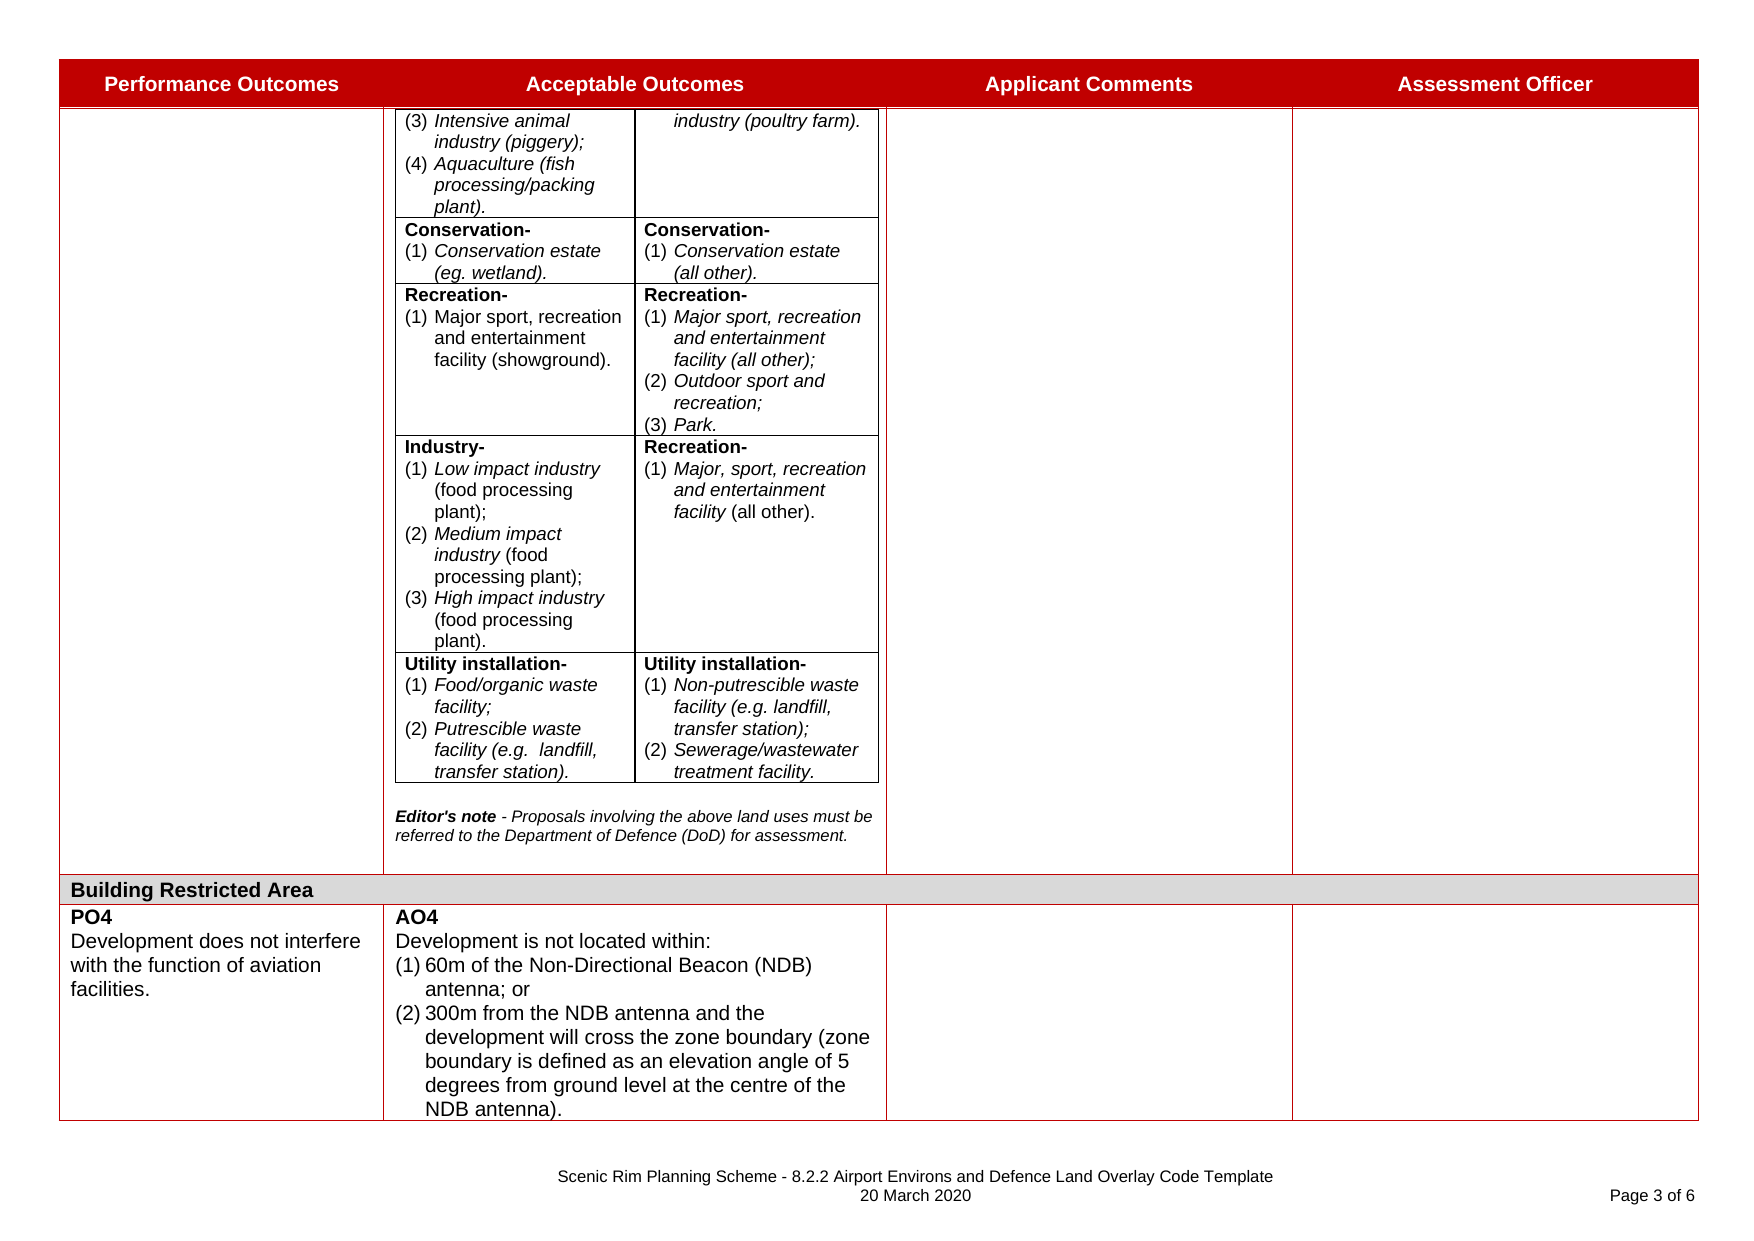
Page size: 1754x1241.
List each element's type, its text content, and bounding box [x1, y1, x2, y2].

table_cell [384, 109, 886, 874]
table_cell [384, 905, 886, 1120]
table_header Applicant Comments [887, 60, 1292, 107]
table_cell Building Restricted Area [60, 875, 1698, 904]
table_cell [60, 109, 383, 874]
table_cell [1293, 109, 1698, 874]
table_cell [1293, 905, 1698, 1120]
table_header Performance Outcomes [60, 60, 383, 107]
table_cell [887, 905, 1292, 1120]
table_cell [60, 905, 383, 1120]
table_cell [887, 109, 1292, 874]
table_header Acceptable Outcomes [384, 60, 886, 107]
table_header Assessment Officer [1293, 60, 1698, 107]
